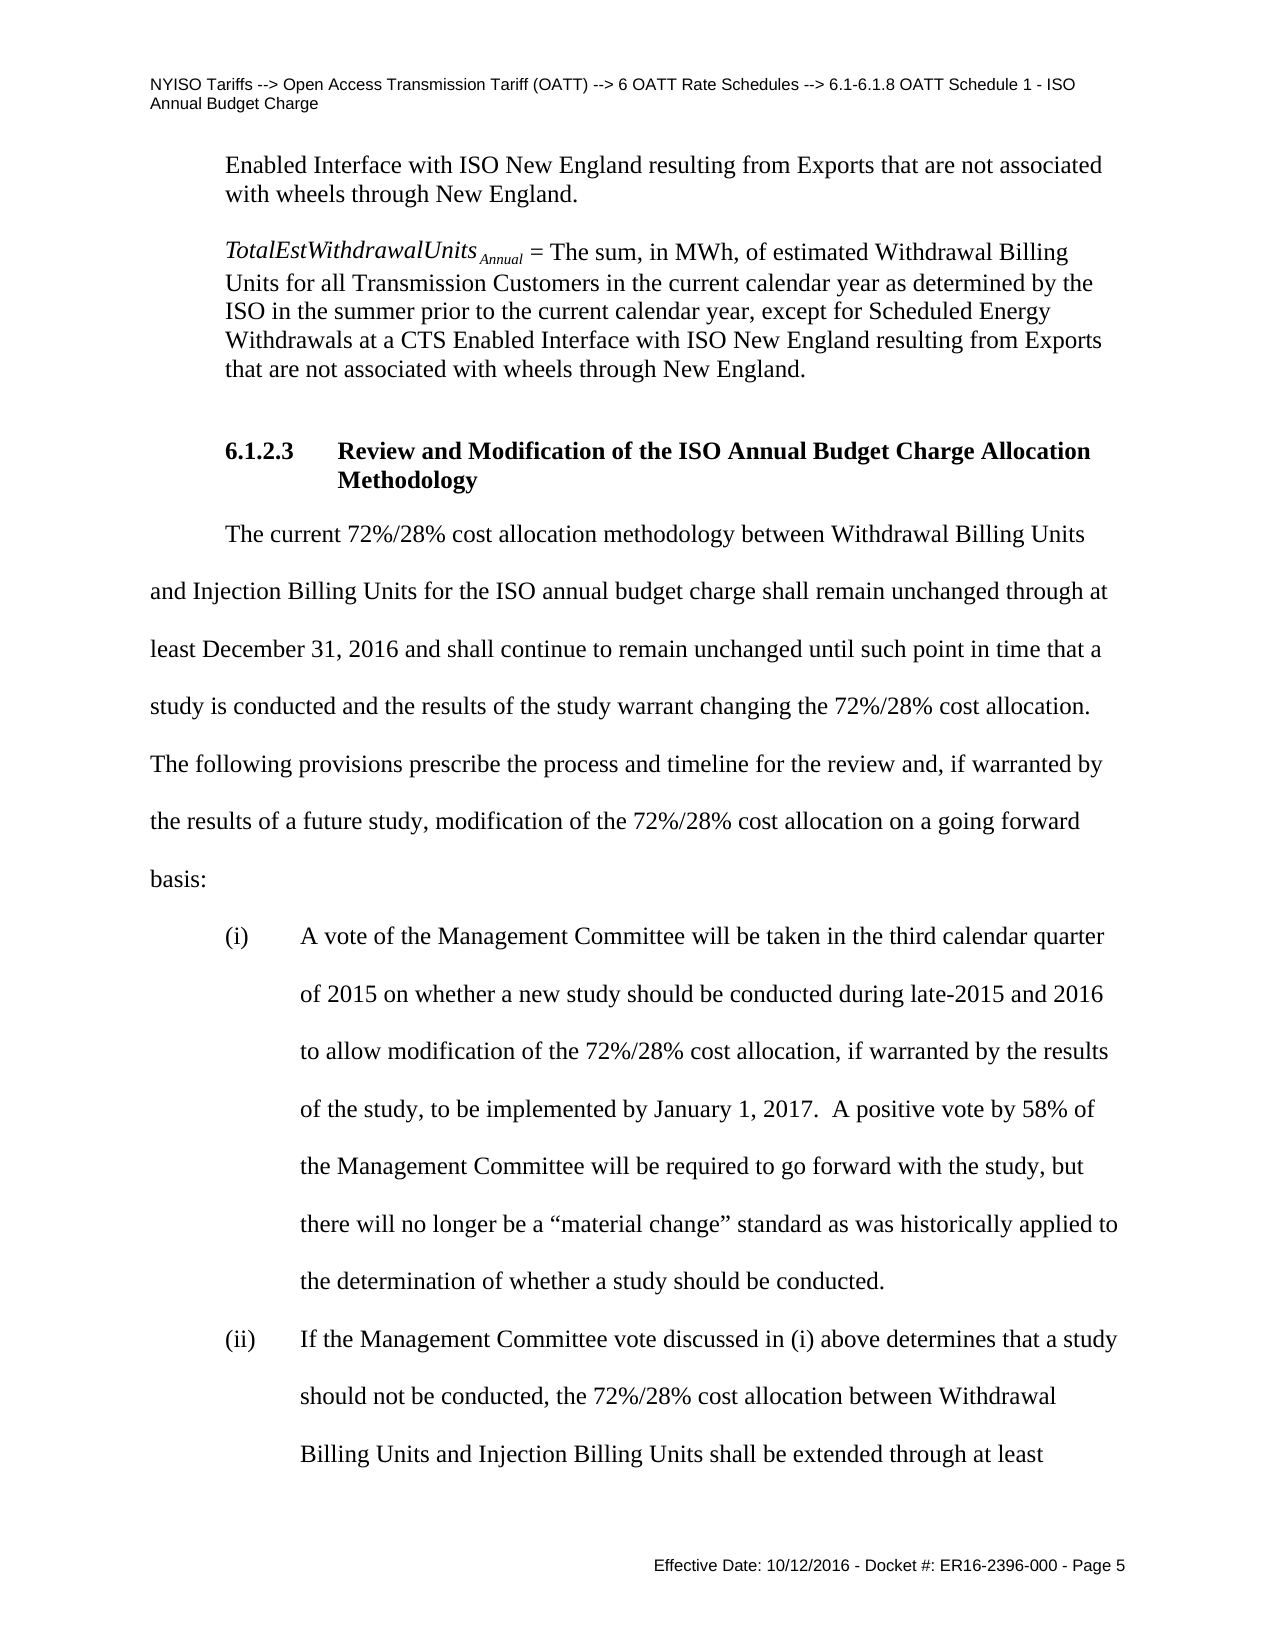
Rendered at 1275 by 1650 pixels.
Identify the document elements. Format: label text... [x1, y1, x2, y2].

subtitle 6.1.2.3 Review and Modification of the ISO Annual Budget Charge Allocation Methodology [225, 436, 1125, 494]
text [225, 1324, 1125, 1468]
text = The sum, in MWh, of estimated Withdrawal Billing Units for all Transmission Customers in the current calendar year as determined by the ISO in the summer prior to the current calendar year, except for Scheduled Energy Withdrawals at a CTS Enabled Interface with ISO New England resulting from Exports that are not associated with wheels through New England. [225, 236, 1125, 383]
text The current 72%/28% cost allocation methodology between Withdrawal Billing Units and Injection Billing Units for the ISO annual budget charge shall remain unchanged through at least December 31, 2016 and shall continue to remain unchanged until such point in time that a study is conducted and the results of the study warrant changing the 72%/28% cost allocation. The following provisions prescribe the process and timeline for the review and, if warranted by the results of a future study, modification of the 72%/28% cost allocation on a going forward basis: [150, 519, 1125, 893]
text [225, 150, 1125, 207]
text (i) A vote of the Management Committee will be taken in the third calendar quarter of 2015 on whether a new study should be conducted during late-2015 and 2016 to allow modification of the 72%/28% cost allocation, if warranted by the results of the study, to be implemented by January 1, 2017. A positive vote by 58% of the Management Committee will be required to go forward with the study, but there will no longer be a “material change” standard as was historically applied to the determination of whether a study should be conducted. [225, 921, 1125, 1295]
